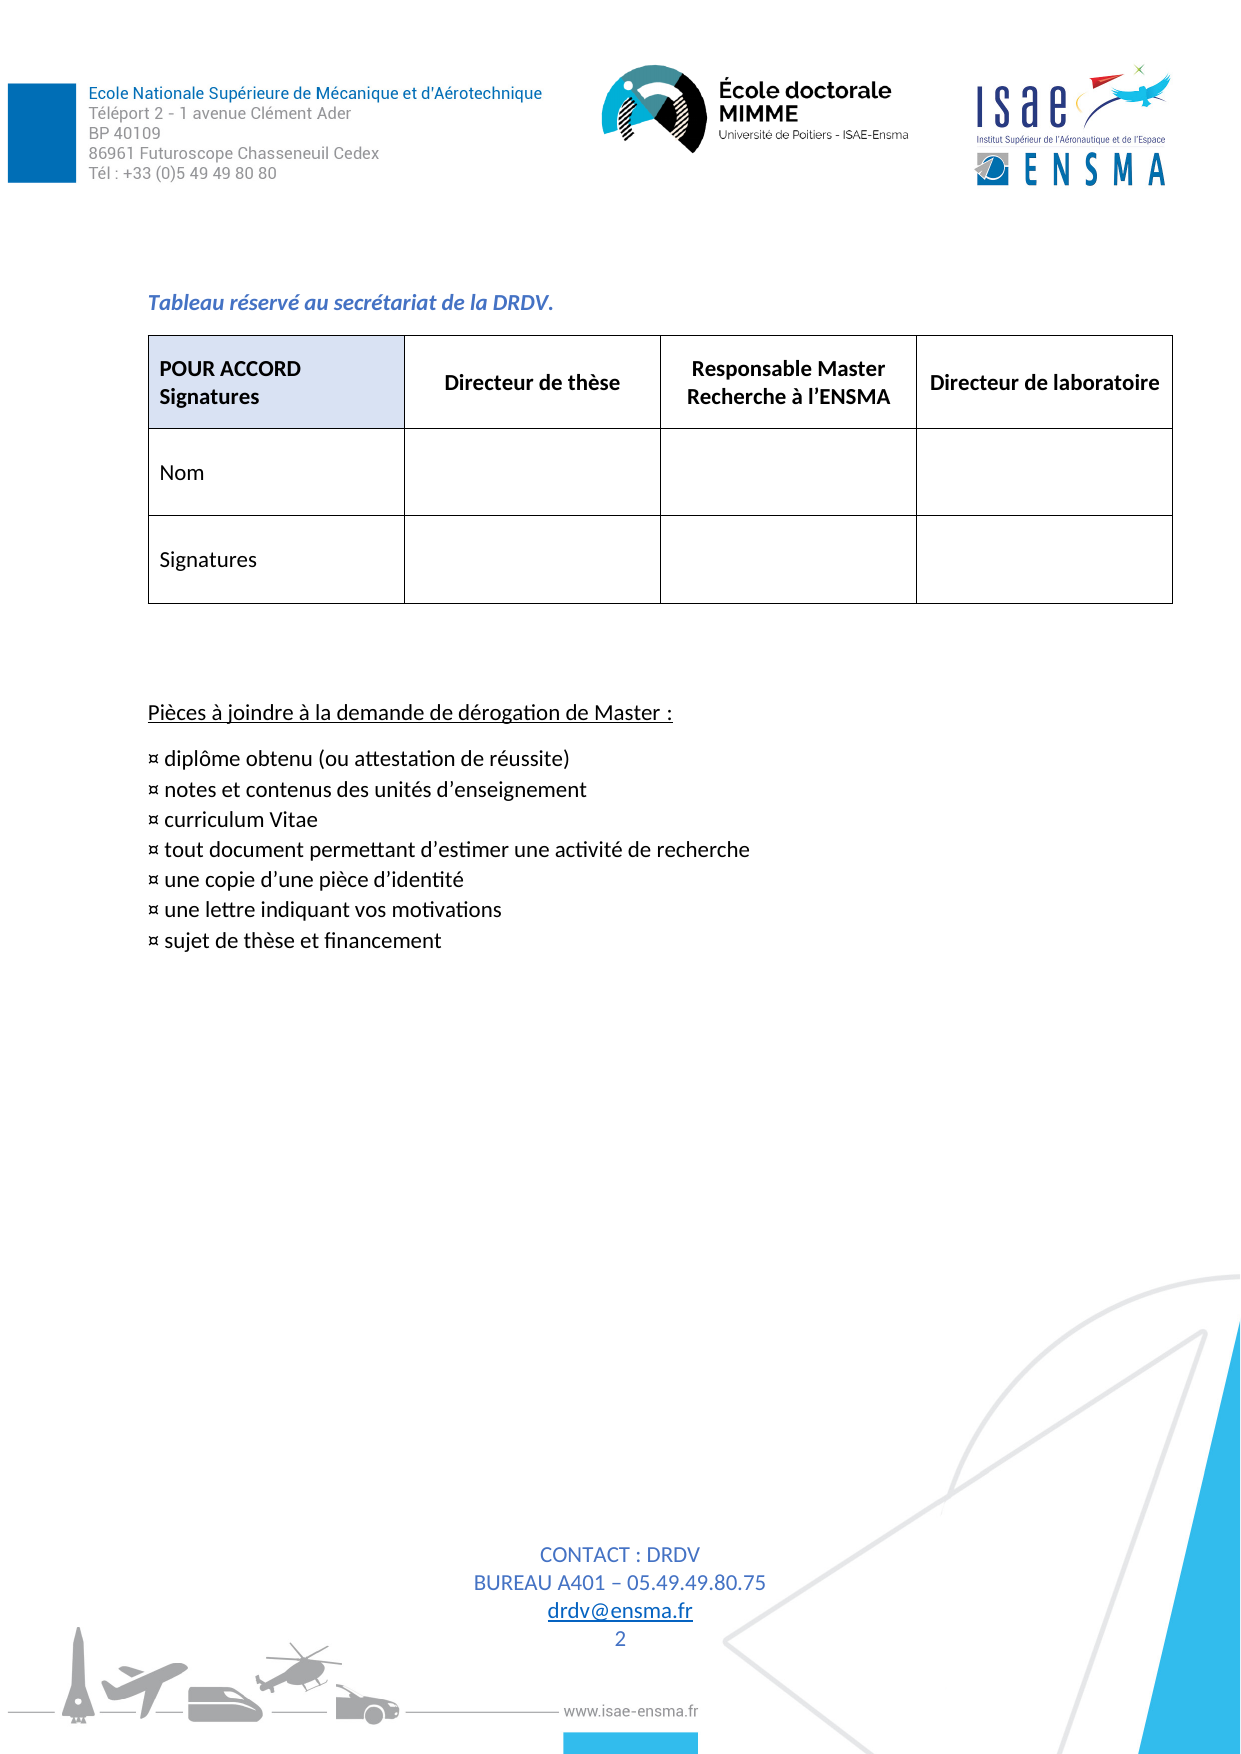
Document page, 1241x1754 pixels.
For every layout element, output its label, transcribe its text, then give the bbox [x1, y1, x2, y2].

text ¤ curriculum Vitae [148, 805, 1093, 833]
text ¤ une copie d’une pièce d’identité [148, 865, 1093, 893]
table_cell [405, 429, 660, 515]
table_header Directeur de thèse [405, 336, 660, 428]
text ¤ tout document permettant d’estimer une activité de recherche [148, 835, 1093, 863]
table_cell [917, 516, 1172, 603]
text ¤ notes et contenus des unités d’enseignement [148, 775, 1093, 803]
table_header POUR ACCORD Signatures [149, 336, 404, 428]
table_cell Signatures [149, 516, 404, 603]
text Pièces à joindre à la demande de dérogation de Master : [148, 698, 1093, 726]
text ¤ une lettre indiquant vos motivations [148, 896, 1093, 923]
table_header Responsable Master Recherche à l’ENSMA [661, 336, 916, 428]
text Tableau réservé au secrétariat de la DRDV. [148, 288, 1093, 316]
table_cell [917, 429, 1172, 515]
table_cell Nom [149, 429, 404, 515]
table_cell [405, 516, 660, 603]
text ¤ sujet de thèse et financement [148, 926, 1093, 954]
table_cell [661, 516, 916, 603]
text ¤ diplôme obtenu (ou attestation de réussite) [148, 744, 1093, 772]
table_header Directeur de laboratoire [917, 336, 1172, 428]
table_cell [661, 429, 916, 515]
picture [7, 8, 1241, 1754]
